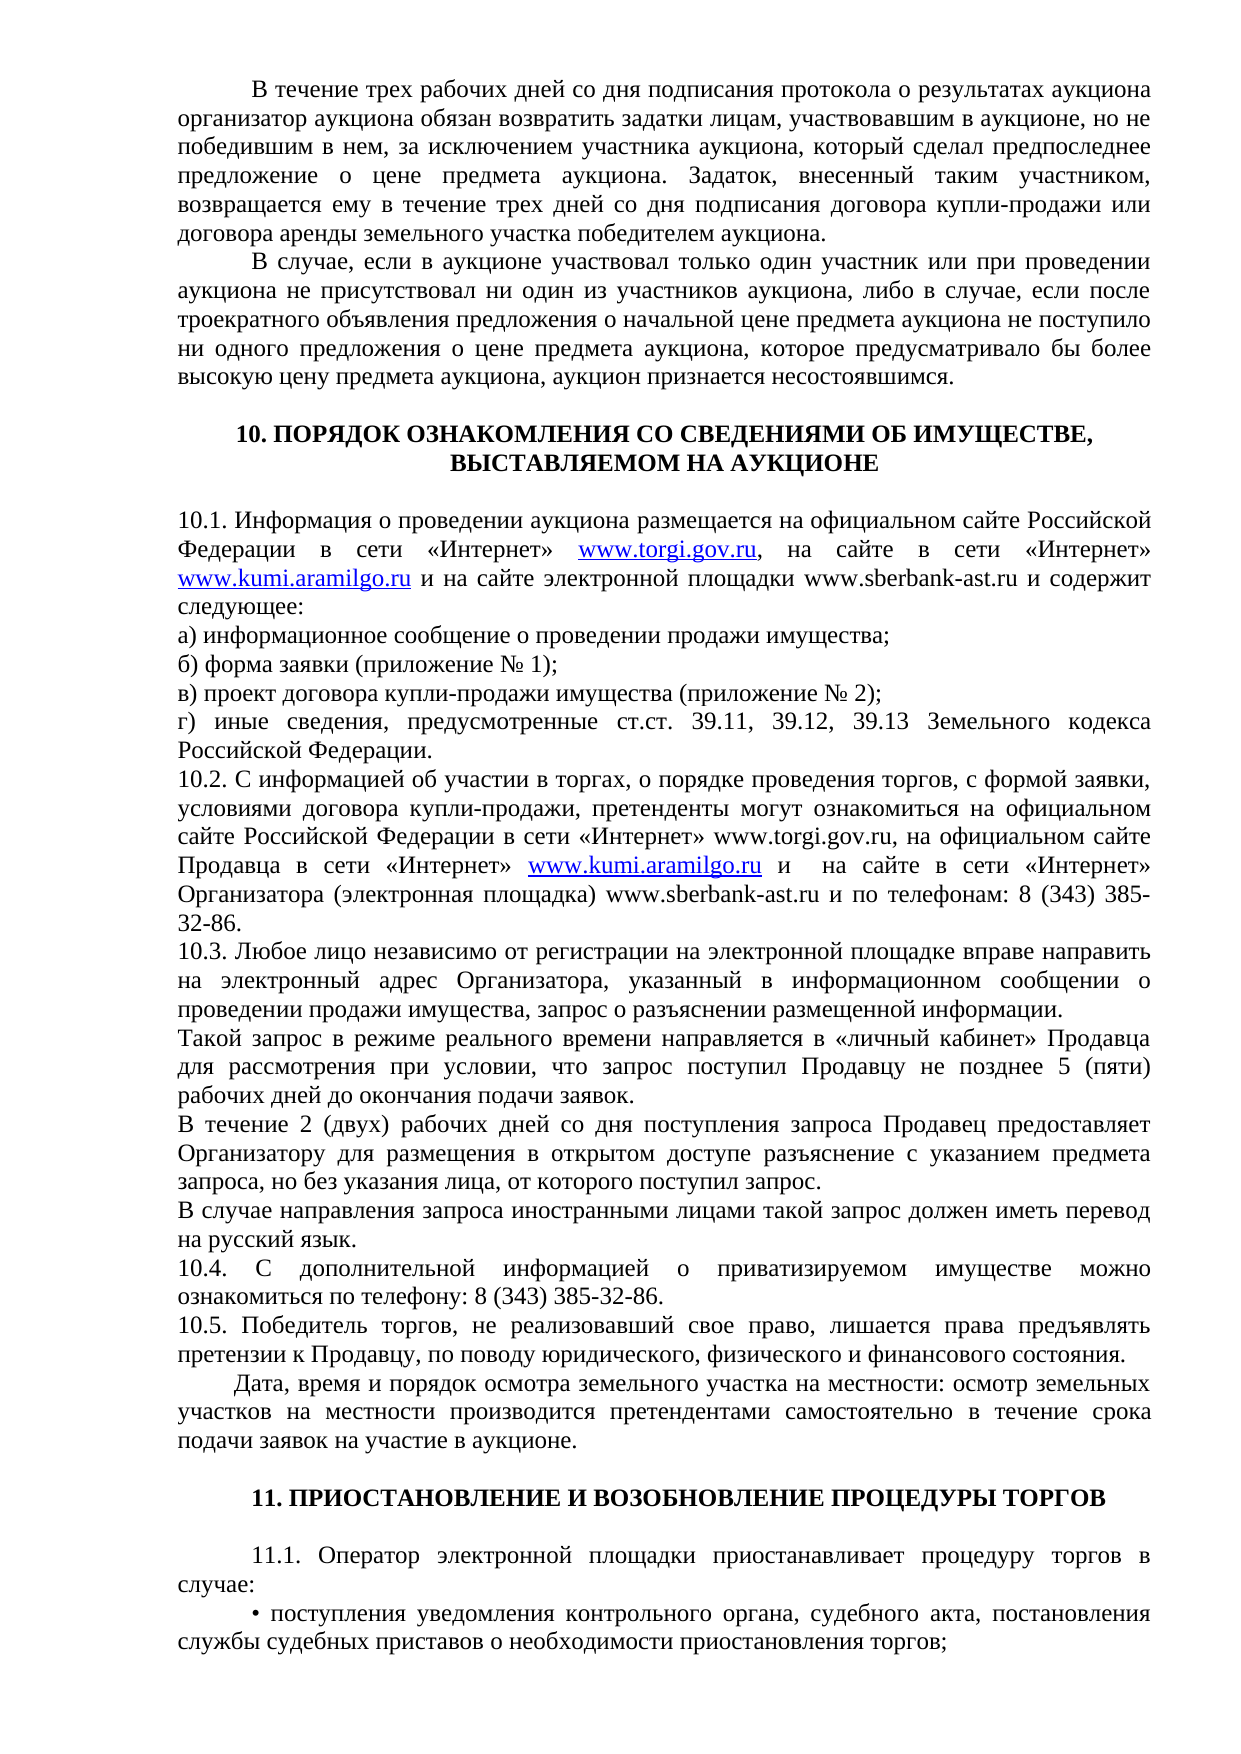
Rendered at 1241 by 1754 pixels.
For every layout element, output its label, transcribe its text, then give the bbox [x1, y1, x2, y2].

text 10.4. С дополнительной информацией о приватизируемом имуществе можно ознакомиться по телефону: 8 (343) 385-32-86. [177, 1253, 1152, 1310]
text Дата, время и порядок осмотра земельного участка на местности: осмотр земельных участков на местности производится претендентами самостоятельно в течение срока подачи заявок на участие в аукционе. [177, 1368, 1152, 1454]
text 10.5. Победитель торгов, не реализовавший свое право, лишается права предъявлять претензии к Продавцу, по поводу юридического, физического и финансового состояния. [177, 1310, 1152, 1368]
text в) проект договора купли-продажи имущества (приложение № 2); [177, 678, 1152, 706]
text В течение 2 (двух) рабочих дней со дня поступления запроса Продавец предоставляет Организатору для размещения в открытом доступе разъяснение с указанием предмета запроса, но без указания лица, от которого поступил запрос. [177, 1109, 1152, 1195]
text 11.1. Оператор электронной площадки приостанавливает процедуру торгов в случае: [177, 1540, 1152, 1598]
text г) иные сведения, предусмотренные ст.ст. 39.11, 39.12, 39.13 Земельного кодекса Российской Федерации. [177, 706, 1152, 764]
text 10.3. Любое лицо независимо от регистрации на электронной площадке вправе направить на электронный адрес Организатора, указанный в информационном сообщении о проведении продажи имущества, запрос о разъяснении размещенной информации. [177, 936, 1152, 1023]
text • поступления уведомления контрольного органа, судебного акта, постановления службы судебных приставов о необходимости приостановления торгов; [177, 1598, 1152, 1655]
text Такой запрос в режиме реального времени направляется в «личный кабинет» Продавца для рассмотрения при условии, что запрос поступил Продавцу не позднее 5 (пяти) рабочих дней до окончания подачи заявок. [177, 1023, 1152, 1109]
text 11. ПРИОСТАНОВЛЕНИЕ И ВОЗОБНОВЛЕНИЕ ПРОЦЕДУРЫ ТОРГОВ [177, 1483, 1152, 1511]
text а) информационное сообщение о проведении продажи имущества; [177, 620, 1152, 649]
text б) форма заявки (приложение № 1); [177, 649, 1152, 678]
text 10.1. Информация о проведении аукциона размещается на официальном сайте Российской Федерации в сети «Интернет» www.torgi.gov.ru, на сайте в сети «Интернет» www.kumi.aramilgo.ru и на сайте электронной площадки www.sberbank-ast.ru и содержит следующее: [177, 505, 1152, 620]
text 10. ПОРЯДОК ОЗНАКОМЛЕНИЯ СО СВЕДЕНИЯМИ ОБ ИМУЩЕСТВЕ, ВЫСТАВЛЯЕМОМ НА АУКЦИОНЕ [177, 419, 1152, 476]
text В случае направления запроса иностранными лицами такой запрос должен иметь перевод на русский язык. [177, 1195, 1152, 1253]
text В случае, если в аукционе участвовал только один участник или при проведении аукциона не присутствовал ни один из участников аукциона, либо в случае, если после троекратного объявления предложения о начальной цене предмета аукциона не поступило ни одного предложения о цене предмета аукциона, которое предусматривало бы более высокую цену предмета аукциона, аукцион признается несостоявшимся. [177, 246, 1152, 390]
text В течение трех рабочих дней со дня подписания протокола о результатах аукциона организатор аукциона обязан возвратить задатки лицам, участвовавшим в аукционе, но не победившим в нем, за исключением участника аукциона, который сделал предпоследнее предложение о цене предмета аукциона. Задаток, внесенный таким участником, возвращается ему в течение трех дней со дня подписания договора купли-продажи или договора аренды земельного участка победителем аукциона. [177, 74, 1152, 246]
text 10.2. С информацией об участии в торгах, о порядке проведения торгов, с формой заявки, условиями договора купли-продажи, претенденты могут ознакомиться на официальном сайте Российской Федерации в сети «Интернет» www.torgi.gov.ru, на официальном сайте Продавца в сети «Интернет» www.kumi.aramilgo.ru и на сайте в сети «Интернет» Организатора (электронная площадка) www.sberbank-ast.ru и по телефонам: 8 (343) 385-32-86. [177, 764, 1152, 936]
